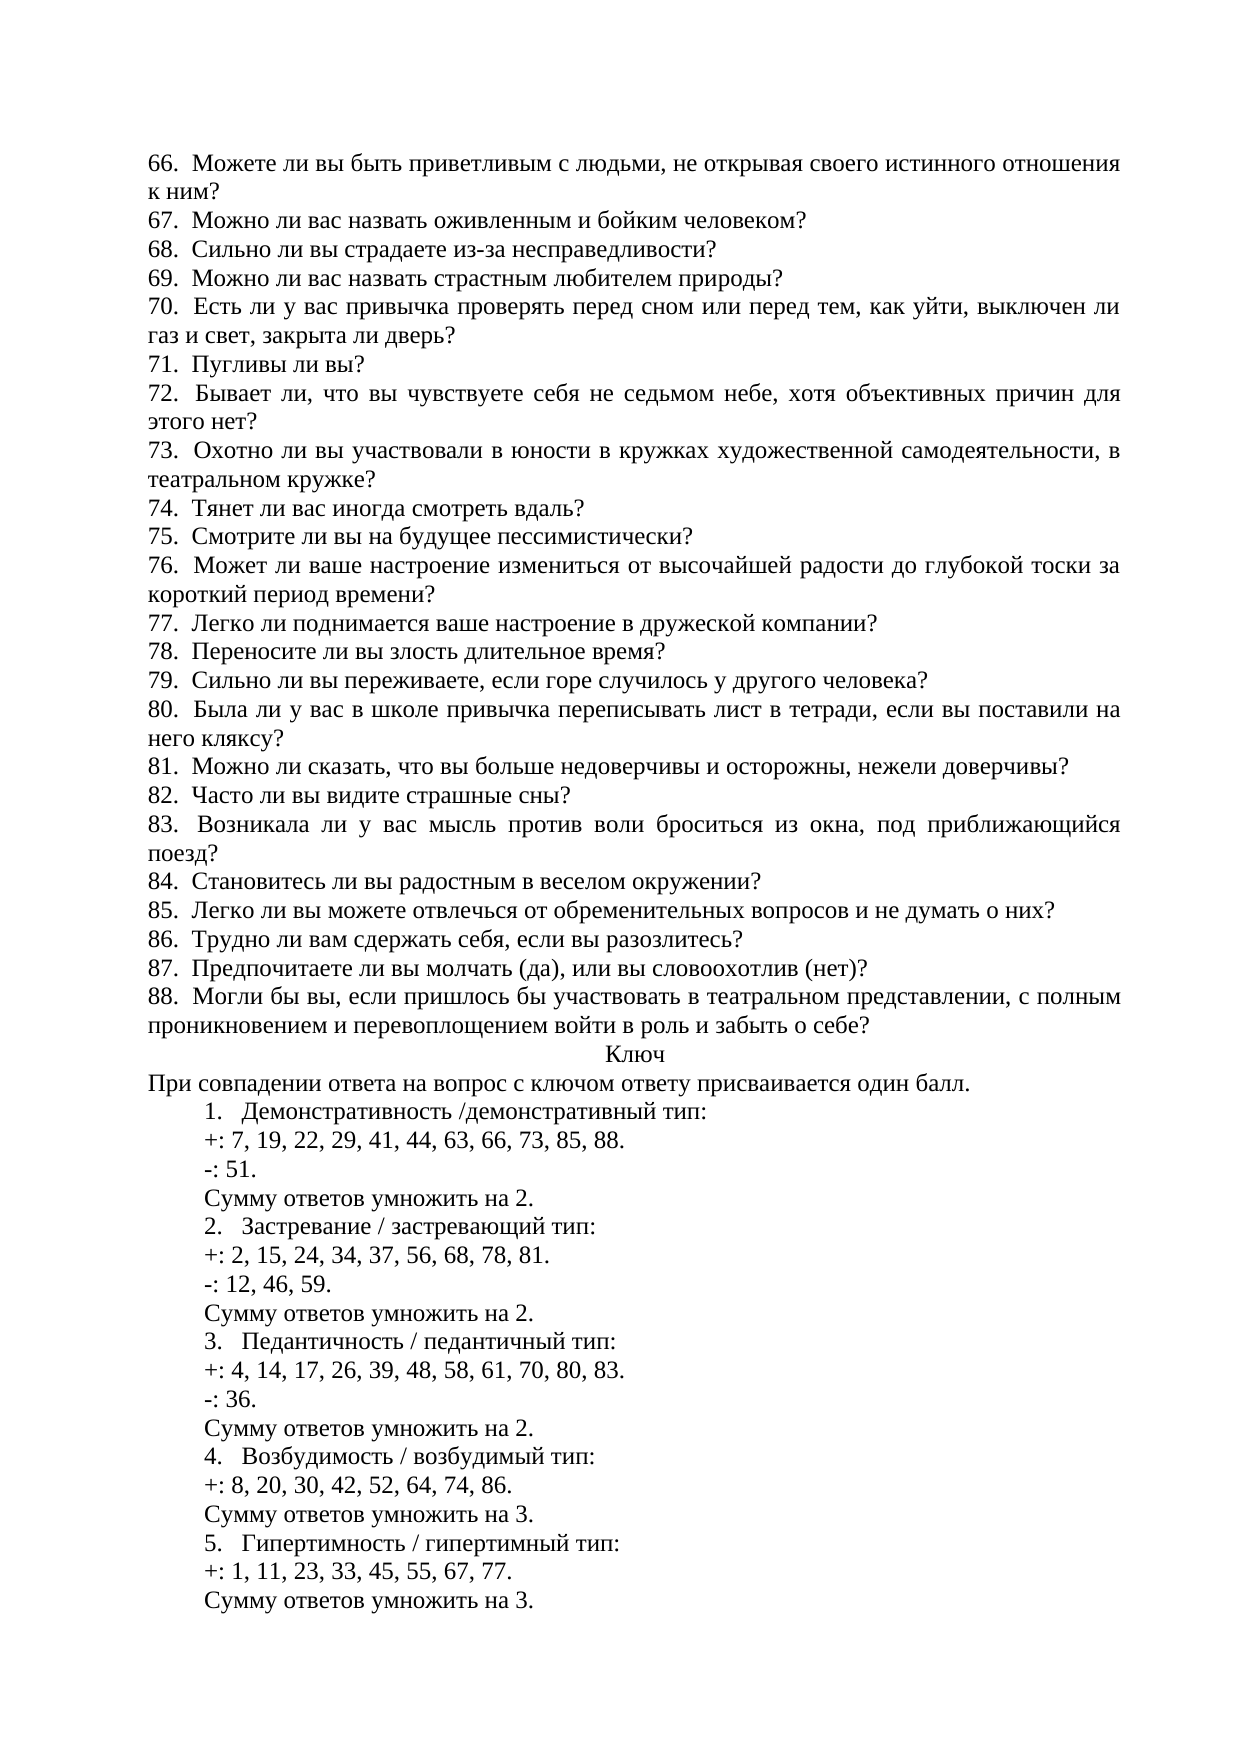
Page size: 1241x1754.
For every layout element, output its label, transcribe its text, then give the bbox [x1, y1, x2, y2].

list Предпочитаете ли вы молчать (да), или вы словоохотлив (нет)? [148, 953, 1122, 981]
text Сумму ответов умножить на 3. [204, 1585, 1122, 1614]
list Трудно ли вам сдержать себя, если вы разозлитесь? [148, 924, 1122, 953]
list Можно ли вас назвать оживленным и бойким человеком? [148, 205, 1122, 234]
list Смотрите ли вы на будущее пессимистически? [148, 521, 1122, 550]
list Пугливы ли вы? [148, 349, 1122, 378]
list Возбудимость / возбудимый тип: [204, 1441, 1122, 1470]
text +: 2, 15, 24, 34, 37, 56, 68, 78, 81. [204, 1240, 1122, 1269]
text -: 36. [204, 1384, 1122, 1413]
text При совпадении ответа на вопрос с ключом ответу присваивается один балл. [148, 1068, 1122, 1096]
text +: 1, 11, 23, 33, 45, 55, 67, 77. [204, 1556, 1122, 1585]
text Ключ [148, 1039, 1122, 1068]
text Сумму ответов умножить на 2. [204, 1183, 1122, 1211]
list Может ли ваше настроение измениться от высочайшей радости до глубокой тоски за короткий период времени? [148, 550, 1122, 608]
list Охотно ли вы участвовали в юности в кружках художественной самодеятельности, в театральном кружке? [148, 435, 1122, 493]
list Педантичность / педантичный тип: [204, 1326, 1122, 1355]
text Сумму ответов умножить на 2. [204, 1298, 1122, 1326]
list Можете ли вы быть приветливым с людьми, не открывая своего истинного отношения к ним? [148, 148, 1122, 205]
list Можно ли сказать, что вы больше недоверчивы и осторожны, нежели доверчивы? [148, 751, 1122, 780]
list Переносите ли вы злость длительное время? [148, 636, 1122, 665]
text Сумму ответов умножить на 2. [204, 1413, 1122, 1441]
text -: 12, 46, 59. [204, 1269, 1122, 1298]
list Гипертимность / гипертимный тип: [204, 1528, 1122, 1556]
list Могли бы вы, если пришлось бы участвовать в театральном представлении, с полным проникновением и перевоплощением войти в роль и забыть о себе? [148, 981, 1122, 1039]
text Сумму ответов умножить на 3. [204, 1499, 1122, 1528]
list Тянет ли вас иногда смотреть вдаль? [148, 493, 1122, 521]
list Застревание / застревающий тип: [204, 1211, 1122, 1240]
list Сильно ли вы переживаете, если горе случилось у другого человека? [148, 665, 1122, 694]
list Сильно ли вы страдаете из-за несправедливости? [148, 234, 1122, 263]
list Возникала ли у вас мысль против воли броситься из окна, под приближающийся поезд? [148, 809, 1122, 866]
list Становитесь ли вы радостным в веселом окружении? [148, 866, 1122, 895]
list Есть ли у вас привычка проверять перед сном или перед тем, как уйти, выключен ли газ и свет, закрыта ли дверь? [148, 291, 1122, 349]
list Легко ли поднимается ваше настроение в дружеской компании? [148, 608, 1122, 636]
text +: 7, 19, 22, 29, 41, 44, 63, 66, 73, 85, 88. [204, 1125, 1122, 1154]
text +: 4, 14, 17, 26, 39, 48, 58, 61, 70, 80, 83. [204, 1355, 1122, 1384]
list Демонстративность /демонстративный тип: [204, 1096, 1122, 1125]
list Бывает ли, что вы чувствуете себя не седьмом небе, хотя объективных причин для этого нет? [148, 378, 1122, 435]
list Легко ли вы можете отвлечься от обременительных вопросов и не думать о них? [148, 895, 1122, 924]
list Можно ли вас назвать страстным любителем природы? [148, 263, 1122, 291]
list Была ли у вас в школе привычка переписывать лист в тетради, если вы поставили на него кляксу? [148, 694, 1122, 751]
text +: 8, 20, 30, 42, 52, 64, 74, 86. [204, 1470, 1122, 1499]
text -: 51. [204, 1154, 1122, 1183]
list Часто ли вы видите страшные сны? [148, 780, 1122, 809]
